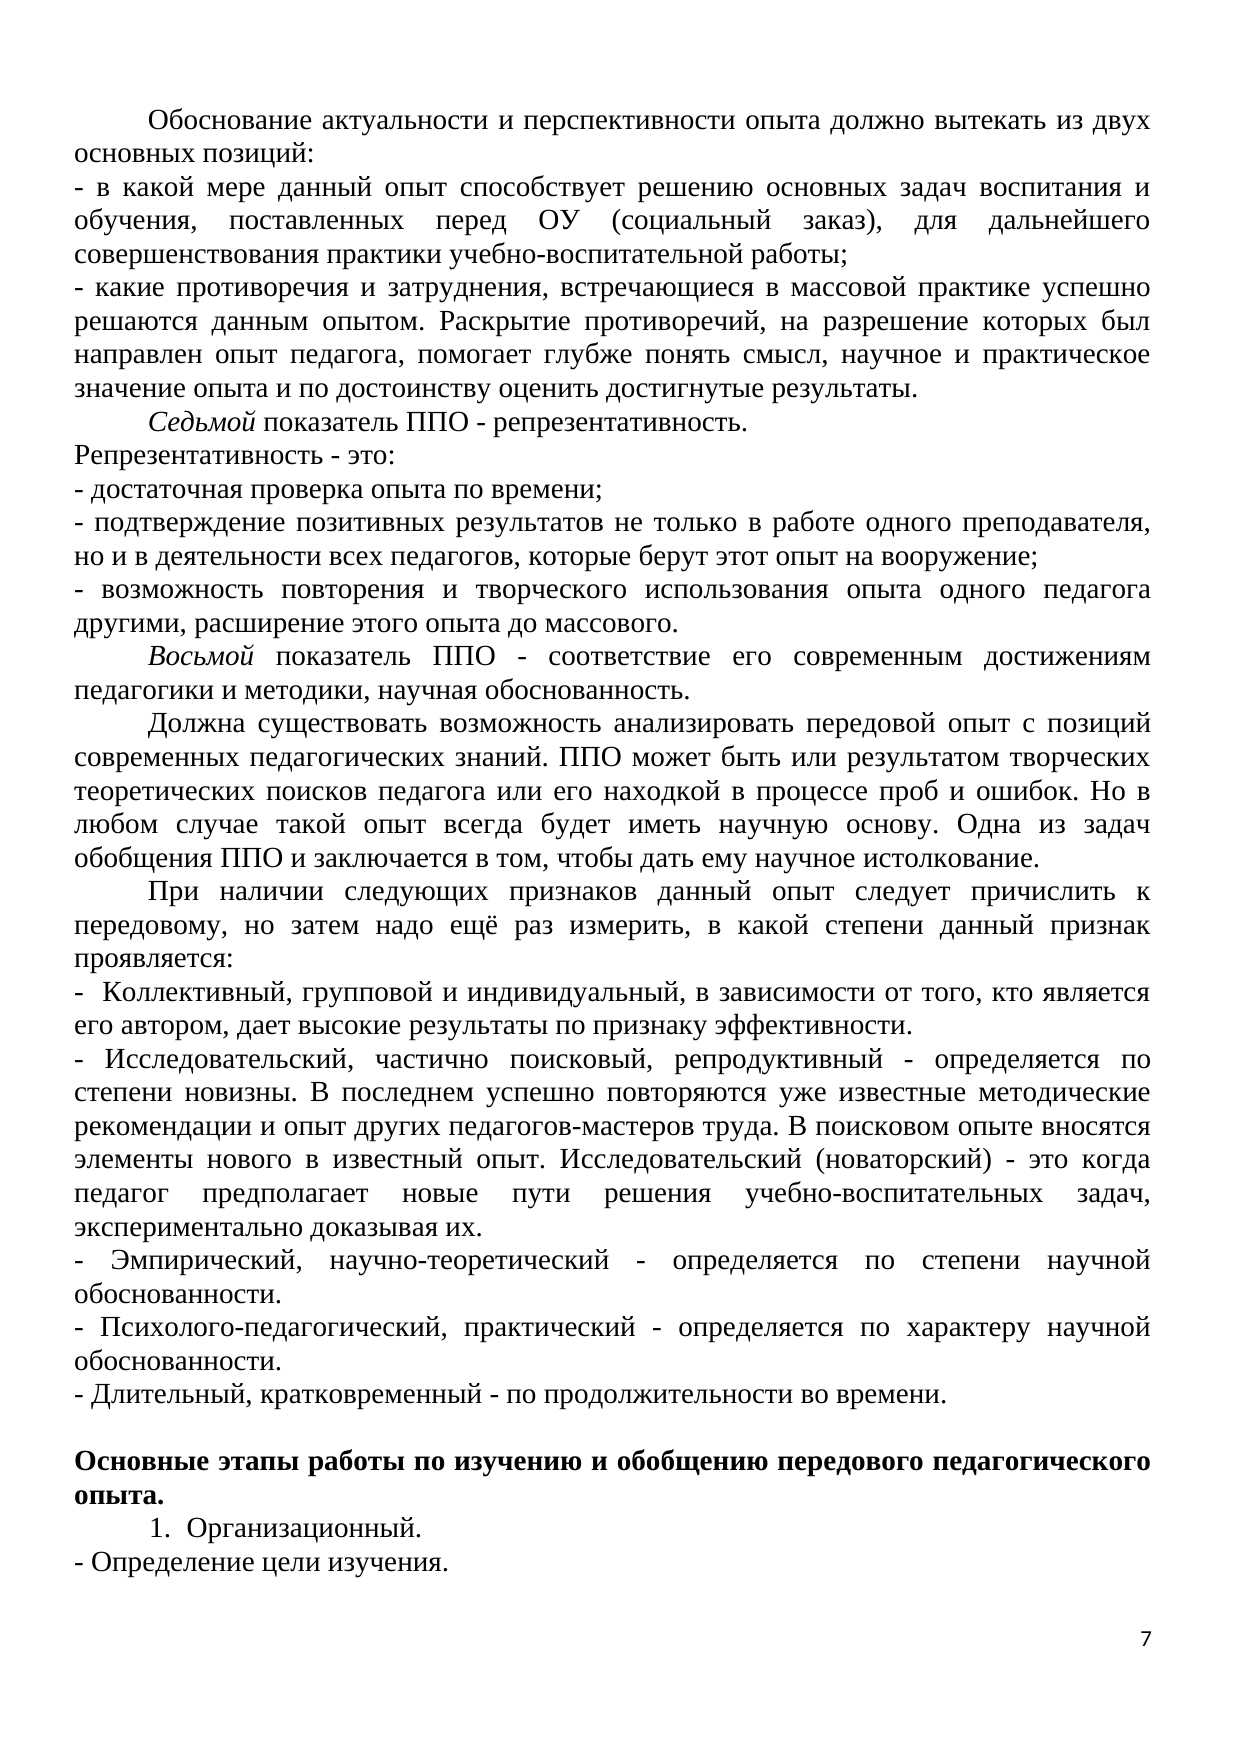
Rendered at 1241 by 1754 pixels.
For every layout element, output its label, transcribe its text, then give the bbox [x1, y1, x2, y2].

text - Длительный, кратковременный - по продолжительности во времени. [74, 1376, 1152, 1410]
text Восьмой показатель ППО - соответствие его современным достижениям педагогики и методики, научная обоснованность. [74, 638, 1152, 706]
list Организационный. [149, 1511, 1152, 1544]
text - Исследовательский, частично поисковый, репродуктивный - определяется по степени новизны. В последнем успешно повторяются уже известные методические рекомендации и опыт других педагогов-мастеров труда. В поисковом опыте вносятся элементы нового в известный опыт. Исследовательский (новаторский) - это когда педагог предполагает новые пути решения учебно-воспитательных задач, экспериментально доказывая их. [74, 1041, 1152, 1242]
text Репрезентативность - это: [74, 437, 1152, 471]
text - Коллективный, групповой и индивидуальный, в зависимости от того, кто является его автором, дает высокие результаты по признаку эффективности. [74, 974, 1152, 1041]
text - Определение цели изучения. [74, 1544, 1152, 1578]
text - какие противоречия и затруднения, встречающиеся в массовой практике успешно решаются данным опытом. Раскрытие противоречий, на разрешение которых был направлен опыт педагога, помогает глубже понять смысл, научное и практическое значение опыта и по достоинству оценить достигнутые результаты. [74, 269, 1152, 404]
text - Эмпирический, научно-теоретический - определяется по степени научной обоснованности. [74, 1242, 1152, 1309]
text Обоснование актуальности и перспективности опыта должно вытекать из двух основных позиций: [74, 102, 1152, 169]
text Должна существовать возможность анализировать передовой опыт с позиций современных педагогических знаний. ППО может быть или результатом творческих теоретических поисков педагога или его находкой в процессе проб и ошибок. Но в любом случае такой опыт всегда будет иметь научную основу. Одна из задач обобщения ППО и заключается в том, чтобы дать ему научное истолкование. [74, 706, 1152, 873]
text Седьмой показатель ППО - репрезентативность. [74, 404, 1152, 437]
text - подтверждение позитивных результатов не только в работе одного преподавателя, но и в деятельности всех педагогов, которые берут этот опыт на вооружение; [74, 504, 1152, 571]
text - достаточная проверка опыта по времени; [74, 471, 1152, 504]
text При наличии следующих признаков данный опыт следует причислить к передовому, но затем надо ещё раз измерить, в какой степени данный признак проявляется: [74, 873, 1152, 974]
text Основные этапы работы по изучению и обобщению передового педагогического опыта. [74, 1443, 1152, 1511]
text - в какой мере данный опыт способствует решению основных задач воспитания и обучения, поставленных перед ОУ (социальный заказ), для дальнейшего совершенствования практики учебно-воспитательной работы; [74, 169, 1152, 269]
text - Психолого-педагогический, практический - определяется по характеру научной обоснованности. [74, 1309, 1152, 1376]
text - возможность повторения и творческого использования опыта одного педагога другими, расширение этого опыта до массового. [74, 571, 1152, 638]
